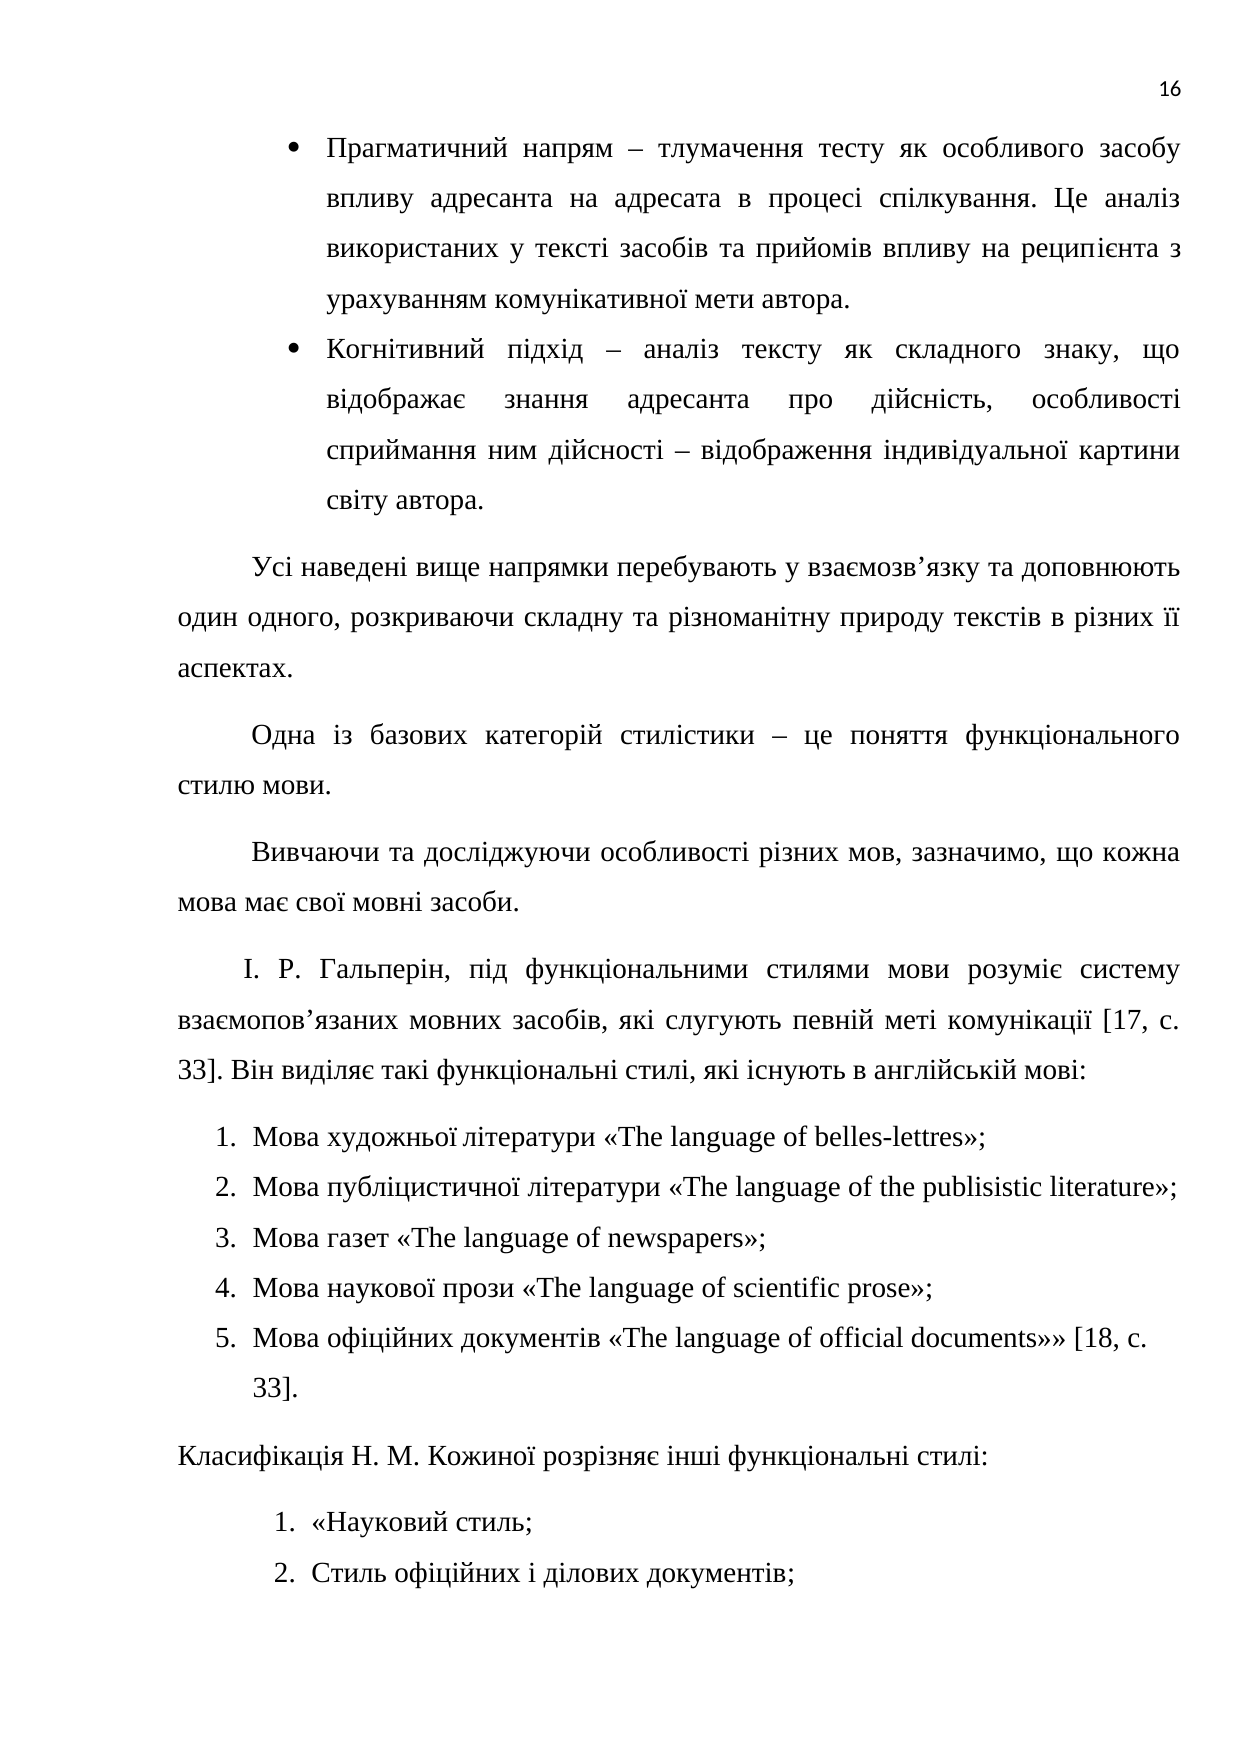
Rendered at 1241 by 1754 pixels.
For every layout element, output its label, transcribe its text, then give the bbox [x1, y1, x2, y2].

text Вивчаючи та досліджуючи особливості різних мов, зазначимо, що кожна мова має свої мовні засоби. [177, 834, 1181, 918]
list Когнітивний підхід – аналіз тексту як складного знаку, що відображає знання адресанта про дійсність, особливостi сприймання ним дійсності – відображення індивідуальної картини світу автора. [288, 331, 1181, 516]
text І. Р. Гальперін, під функціональними стилями мови розуміє систему взаємопов’язаних мовних засобів, які слугують певній меті комунікації [17, с. 33]. Він виділяє такі функціональні стилі, які існують в англійській мові: [177, 951, 1181, 1086]
text Класифікація Н. М. Кожиної розрізняє інші функціональні стилі: [177, 1438, 1181, 1471]
list Мова газет «The language of newspapers»; [215, 1220, 1181, 1253]
text Одна із базових категорій стилістики – це поняття функціонального стилю мови. [177, 717, 1181, 801]
list Мова художньої літератури «The language of belles-lettres»; [215, 1119, 1181, 1153]
list Стиль офіційних і ділових документів; [274, 1555, 1181, 1588]
list Мова офіційних документів «The language of official documents»» [18, с. 33]. [215, 1320, 1181, 1404]
list «Науковий стиль; [274, 1504, 1181, 1538]
text Усі наведені вище напрямки перебувають у взаємозв’язку та доповнюють один одного, розкриваючи складну та різноманітну природу текстів в різних її аспектах. [177, 549, 1181, 683]
list Мова публіцистичної літератури «The language of the publisistic literature»; [215, 1169, 1181, 1203]
list Мова наукової прози «The language of scientific prose»; [215, 1270, 1181, 1303]
list Прагматичний напрям – тлумачення тесту як особливого засобу впливу адресанта на адресата в процесi спілкування. Це аналіз використаних у тексті засобів та прийомів впливу на реципiєнта з урахуванням комунікативної мети автора. [288, 130, 1181, 314]
